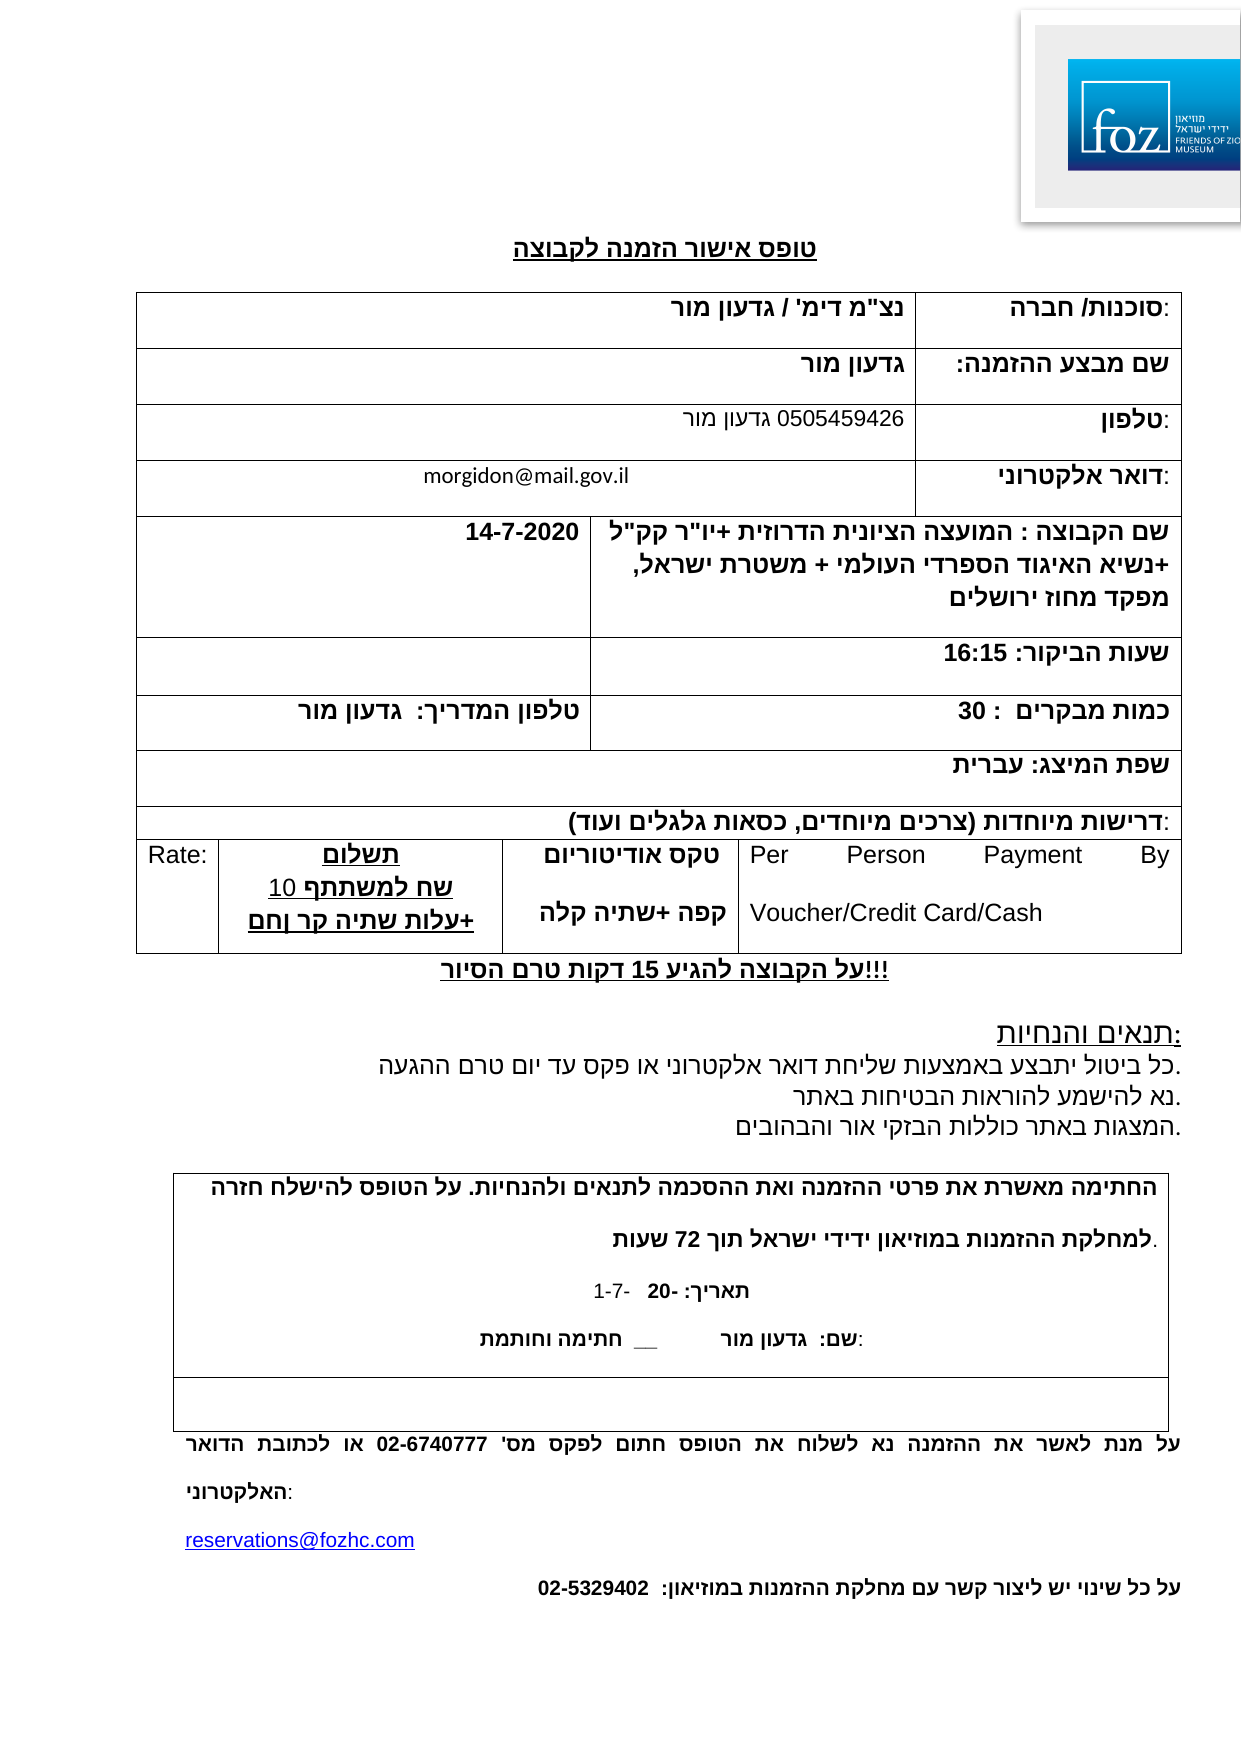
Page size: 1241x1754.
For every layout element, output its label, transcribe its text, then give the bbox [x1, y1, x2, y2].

table_cell 0505459426 גדעון מור [137, 405, 915, 460]
table_cell תשלום 10 שח למשתתף +עלות שתיה קר ןחם [219, 840, 502, 953]
text המצגות באתר כוללות הבזקי אור והבהובים. [148, 1111, 1181, 1142]
table_cell שפת המיצג: עברית [137, 751, 1181, 806]
text תנאים והנחיות: [148, 1015, 1181, 1050]
table_header סוכנות/ חברה: [916, 293, 1181, 348]
table_cell 14-7-2020 [137, 517, 590, 637]
text על הקבוצה להגיע 15 דקות טרם הסיור!!! [148, 954, 1181, 984]
table_cell morgidon@mail.gov.il [137, 461, 915, 516]
table_cell שעות הביקור: 16:15 [591, 638, 1181, 695]
text טופס אישור הזמנה לקבוצה [148, 234, 1181, 263]
picture [1035, 25, 1241, 208]
table_cell [137, 638, 590, 695]
table_cell Per Person Payment By Voucher/Credit Card/Cash [739, 840, 1181, 953]
table_cell טלפון המדריך: גדעון מור [137, 696, 590, 749]
table_cell שם מבצע ההזמנה: [916, 349, 1181, 404]
table_cell דרישות מיוחדות (צרכים מיוחדים, כסאות גלגלים ועוד): [137, 807, 1181, 839]
text כל ביטול יתבצע באמצעות שליחת דואר אלקטרוני או פקס עד יום טרם ההגעה. [148, 1050, 1181, 1081]
table_cell Rate: [137, 840, 218, 953]
table_cell דואר אלקטרוני: [916, 461, 1181, 516]
table_cell כמות מבקרים : 30 [591, 696, 1181, 749]
table_cell גדעון מור [137, 349, 915, 404]
table_cell שם הקבוצה : המועצה הציונית הדרוזית +יו"ר קק"ל +נשיא האיגוד הספרדי העולמי + משטרת ישראל, מפקד מחוז ירושלים [591, 517, 1181, 637]
text נא להישמע להוראות הבטיחות באתר. [148, 1081, 1181, 1111]
text על מנת לאשר את ההזמנה נא לשלוח את הטופס חתום לפקס מס' 02-6740777 או לכתובת הדואר האלקטרוני: [185, 1432, 1181, 1504]
table_header החתימה מאשרת את פרטי ההזמנה ואת ההסכמה לתנאים ולהנחיות. על הטופס להישלח חזרה למחלקת ההזמנות במוזיאון ידידי ישראל תוך 72 שעות. 1-7- תאריך: -20 שם: גדעון מור __ חתימה וחותמת: [174, 1174, 1168, 1377]
text reservations@fozhc.com [185, 1528, 1181, 1552]
text על כל שינוי יש ליצור קשר עם מחלקת ההזמנות במוזיאון: 02-5329402 [185, 1576, 1181, 1599]
table_header נצ"מ דימ' / גדעון מור [137, 293, 915, 348]
table_cell [174, 1378, 1168, 1431]
table_cell טלפון: [916, 405, 1181, 460]
table_cell טקס אודיטוריום קפה +שתיה קלה [503, 840, 738, 953]
